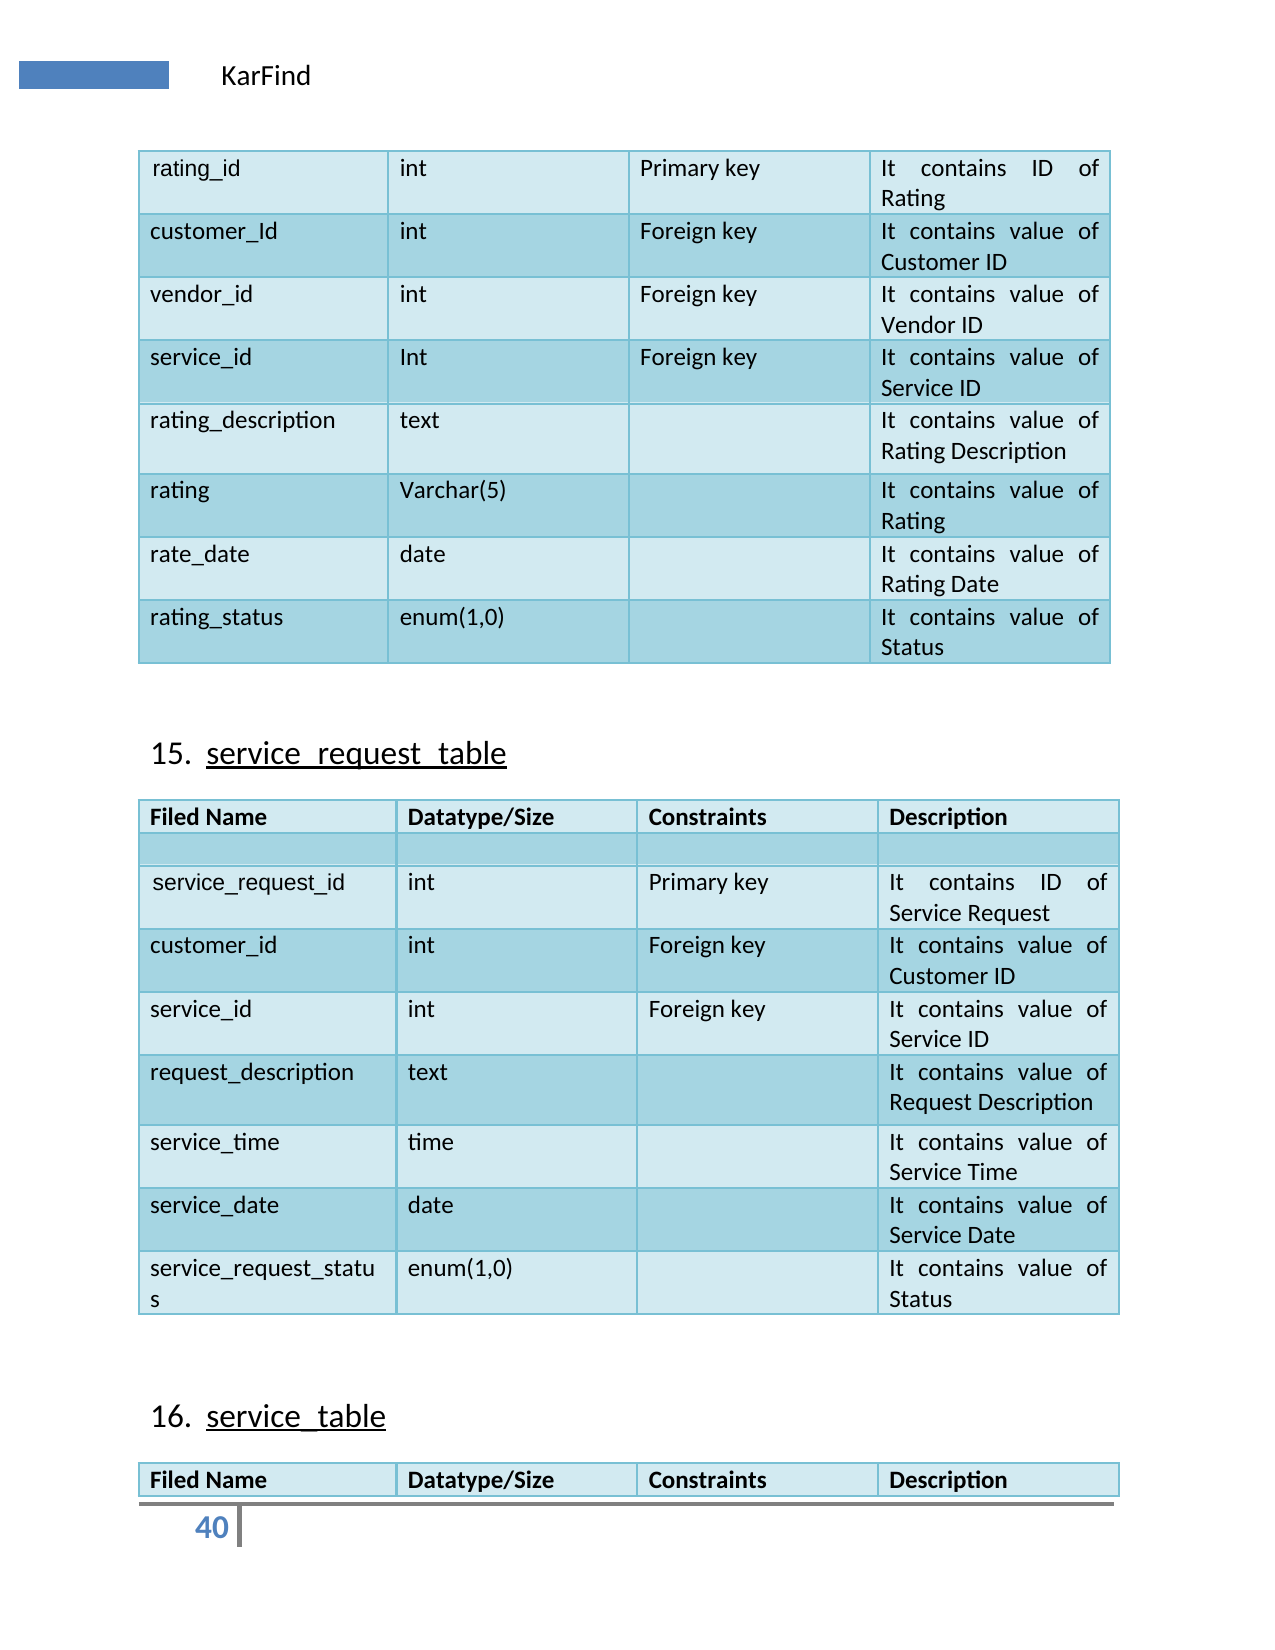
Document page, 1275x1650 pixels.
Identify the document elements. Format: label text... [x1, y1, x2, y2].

table_header Datatype/Size [398, 801, 636, 832]
table_cell It contains value of Rating [871, 475, 1109, 536]
table_cell date [389, 538, 628, 599]
table_cell It contains value of Rating Date [871, 538, 1109, 599]
table_cell customer_id [140, 930, 395, 991]
table_cell vendor_id [140, 278, 387, 339]
table_cell enum(1,0) [398, 1252, 636, 1313]
table_cell It contains value of Customer ID [871, 215, 1109, 276]
table_cell It contains value of Customer ID [879, 930, 1118, 991]
table_cell service_id [140, 993, 395, 1054]
table_cell [638, 1056, 877, 1124]
table_cell It contains ID of Rating [871, 152, 1109, 213]
table_cell Primary key [630, 152, 869, 213]
list service_request_table [150, 732, 1125, 772]
table_cell It contains value of Status [879, 1252, 1118, 1313]
table_cell customer_Id [140, 215, 387, 276]
table_cell It contains value of Request Description [879, 1056, 1118, 1124]
table_cell [630, 475, 869, 536]
table_cell [638, 1189, 877, 1250]
table_cell It contains value of Service ID [871, 341, 1109, 402]
table_cell [879, 834, 1118, 864]
table_cell rating [140, 475, 387, 536]
table_cell [638, 1126, 877, 1187]
table_cell enum(1,0) [389, 601, 628, 662]
list service_table [150, 1395, 1125, 1435]
table_cell service_date [140, 1189, 395, 1250]
table_cell Int [389, 341, 628, 402]
table_header Datatype/Size [398, 1464, 636, 1495]
table_cell Varchar(5) [389, 475, 628, 536]
table_cell int [389, 278, 628, 339]
table_cell request_description [140, 1056, 395, 1124]
table_cell [638, 1252, 877, 1313]
table_header Filed Name [140, 801, 395, 832]
table_cell service_request_status [140, 1252, 395, 1313]
table_cell Primary key [638, 867, 877, 928]
table_cell Foreign key [630, 341, 869, 402]
table_cell int [398, 930, 636, 991]
table_cell int [389, 152, 628, 213]
table_cell It contains ID of Service Request [879, 867, 1118, 928]
table_cell rating_description [140, 405, 387, 473]
table_cell rating_id [140, 152, 387, 213]
table_cell It contains value of Service Time [879, 1126, 1118, 1187]
table_cell int [389, 215, 628, 276]
table_cell rate_date [140, 538, 387, 599]
table_cell [630, 405, 869, 473]
table_cell int [398, 867, 636, 928]
table_cell service_id [140, 341, 387, 402]
table_cell text [389, 405, 628, 473]
table_cell Foreign key [638, 930, 877, 991]
table_cell int [398, 993, 636, 1054]
table_cell [630, 601, 869, 662]
table_cell text [398, 1056, 636, 1124]
table_header Filed Name [140, 1464, 395, 1495]
table_header Description [879, 801, 1118, 832]
table_cell [140, 834, 395, 864]
table_header Description [879, 1464, 1118, 1495]
table_cell service_request_id [140, 867, 395, 928]
table_cell It contains value of Service Date [879, 1189, 1118, 1250]
table_cell [630, 538, 869, 599]
table_cell It contains value of Vendor ID [871, 278, 1109, 339]
table_cell It contains value of Service ID [879, 993, 1118, 1054]
table_cell Foreign key [630, 278, 869, 339]
table_cell It contains value of Rating Description [871, 405, 1109, 473]
table_cell Foreign key [630, 215, 869, 276]
table_cell Foreign key [638, 993, 877, 1054]
table_cell time [398, 1126, 636, 1187]
table_cell date [398, 1189, 636, 1250]
table_cell It contains value of Status [871, 601, 1109, 662]
table_cell [638, 834, 877, 864]
table_header Constraints [638, 801, 877, 832]
table_cell service_time [140, 1126, 395, 1187]
table_cell [398, 834, 636, 864]
table_header Constraints [638, 1464, 877, 1495]
table_cell rating_status [140, 601, 387, 662]
